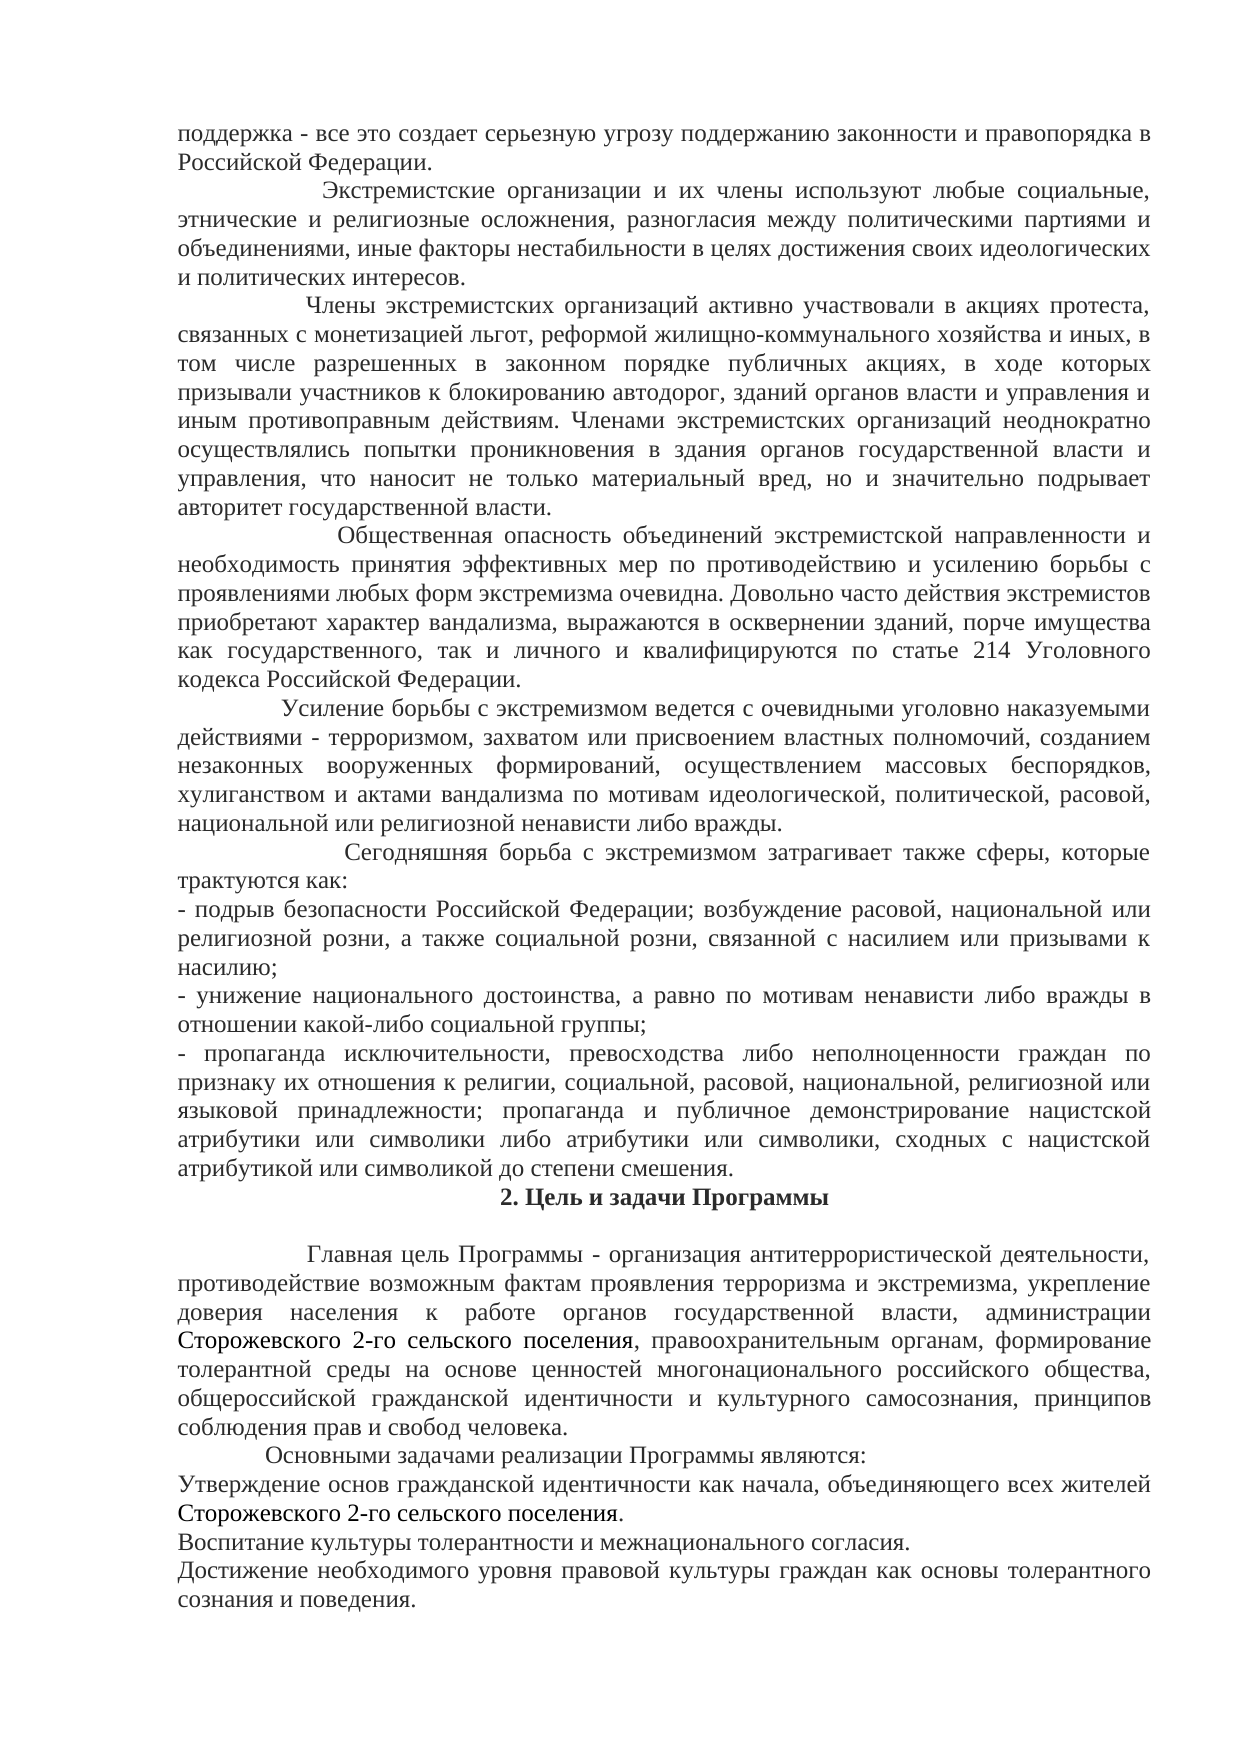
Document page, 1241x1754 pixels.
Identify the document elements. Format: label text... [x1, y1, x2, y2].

text - подрыв безопасности Российской Федерации; возбуждение расовой, национальной или религиозной розни, а также социальной розни, связанной с насилием или призывами к насилию; [177, 894, 1152, 981]
text Экстремистские организации и их члены используют любые социальные, этнические и религиозные осложнения, разногласия между политическими партиями и объединениями, иные факторы нестабильности в целях достижения своих идеологических и политических интересов. [177, 176, 1152, 291]
text Общественная опасность объединений экстремистской направленности и необходимость принятия эффективных мер по противодействию и усилению борьбы с проявлениями любых форм экстремизма очевидна. Довольно часто действия экстремистов приобретают характер вандализма, выражаются в осквернении зданий, порче имущества как государственного, так и личного и квалифицируются по статье 214 Уголовного кодекса Российской Федерации. [177, 521, 1152, 693]
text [177, 118, 1152, 176]
text Утверждение основ гражданской идентичности как начала, объединяющего всех жителей Сторожевского 2-го сельского поселения. [177, 1469, 1152, 1527]
text Сегодняшняя борьба с экстремизмом затрагивает также сферы, которые трактуются как: [177, 837, 1152, 894]
text Достижение необходимого уровня правовой культуры граждан как основы толерантного сознания и поведения. [177, 1556, 1152, 1613]
text Основными задачами реализации Программы являются: [177, 1441, 1152, 1469]
text Члены экстремистских организаций активно участвовали в акциях протеста, связанных с монетизацией льгот, реформой жилищно-коммунального хозяйства и иных, в том числе разрешенных в законном порядке публичных акциях, в ходе которых призывали участников к блокированию автодорог, зданий органов власти и управления и иным противоправным действиям. Членами экстремистских организаций неоднократно осуществлялись попытки проникновения в здания органов государственной власти и управления, что наносит не только материальный вред, но и значительно подрывает авторитет государственной власти. [177, 291, 1152, 521]
text Усиление борьбы с экстремизмом ведется с очевидными уголовно наказуемыми действиями - терроризмом, захватом или присвоением властных полномочий, созданием незаконных вооруженных формирований, осуществлением массовых беспорядков, хулиганством и актами вандализма по мотивам идеологической, политической, расовой, национальной или религиозной ненависти либо вражды. [177, 693, 1152, 837]
text - унижение национального достоинства, а равно по мотивам ненависти либо вражды в отношении какой-либо социальной группы; [177, 981, 1152, 1038]
text - пропаганда исключительности, превосходства либо неполноценности граждан по признаку их отношения к религии, социальной, расовой, национальной, религиозной или языковой принадлежности; пропаганда и публичное демонстрирование нацистской атрибутики или символики либо атрибутики или символики, сходных с нацистской атрибутикой или символикой до степени смешения. [177, 1038, 1152, 1182]
text Воспитание культуры толерантности и межнационального согласия. [177, 1527, 1152, 1556]
text 2. Цель и задачи Программы [177, 1182, 1152, 1211]
text Главная цель Программы - организация антитеррористической деятельности, противодействие возможным фактам проявления терроризма и экстремизма, укрепление доверия населения к работе органов государственной власти, администрации Сторожевского 2-го сельского поселения, правоохранительным органам, формирование толерантной среды на основе ценностей многонационального российского общества, общероссийской гражданской идентичности и культурного самосознания, принципов соблюдения прав и свобод человека. [177, 1239, 1152, 1441]
